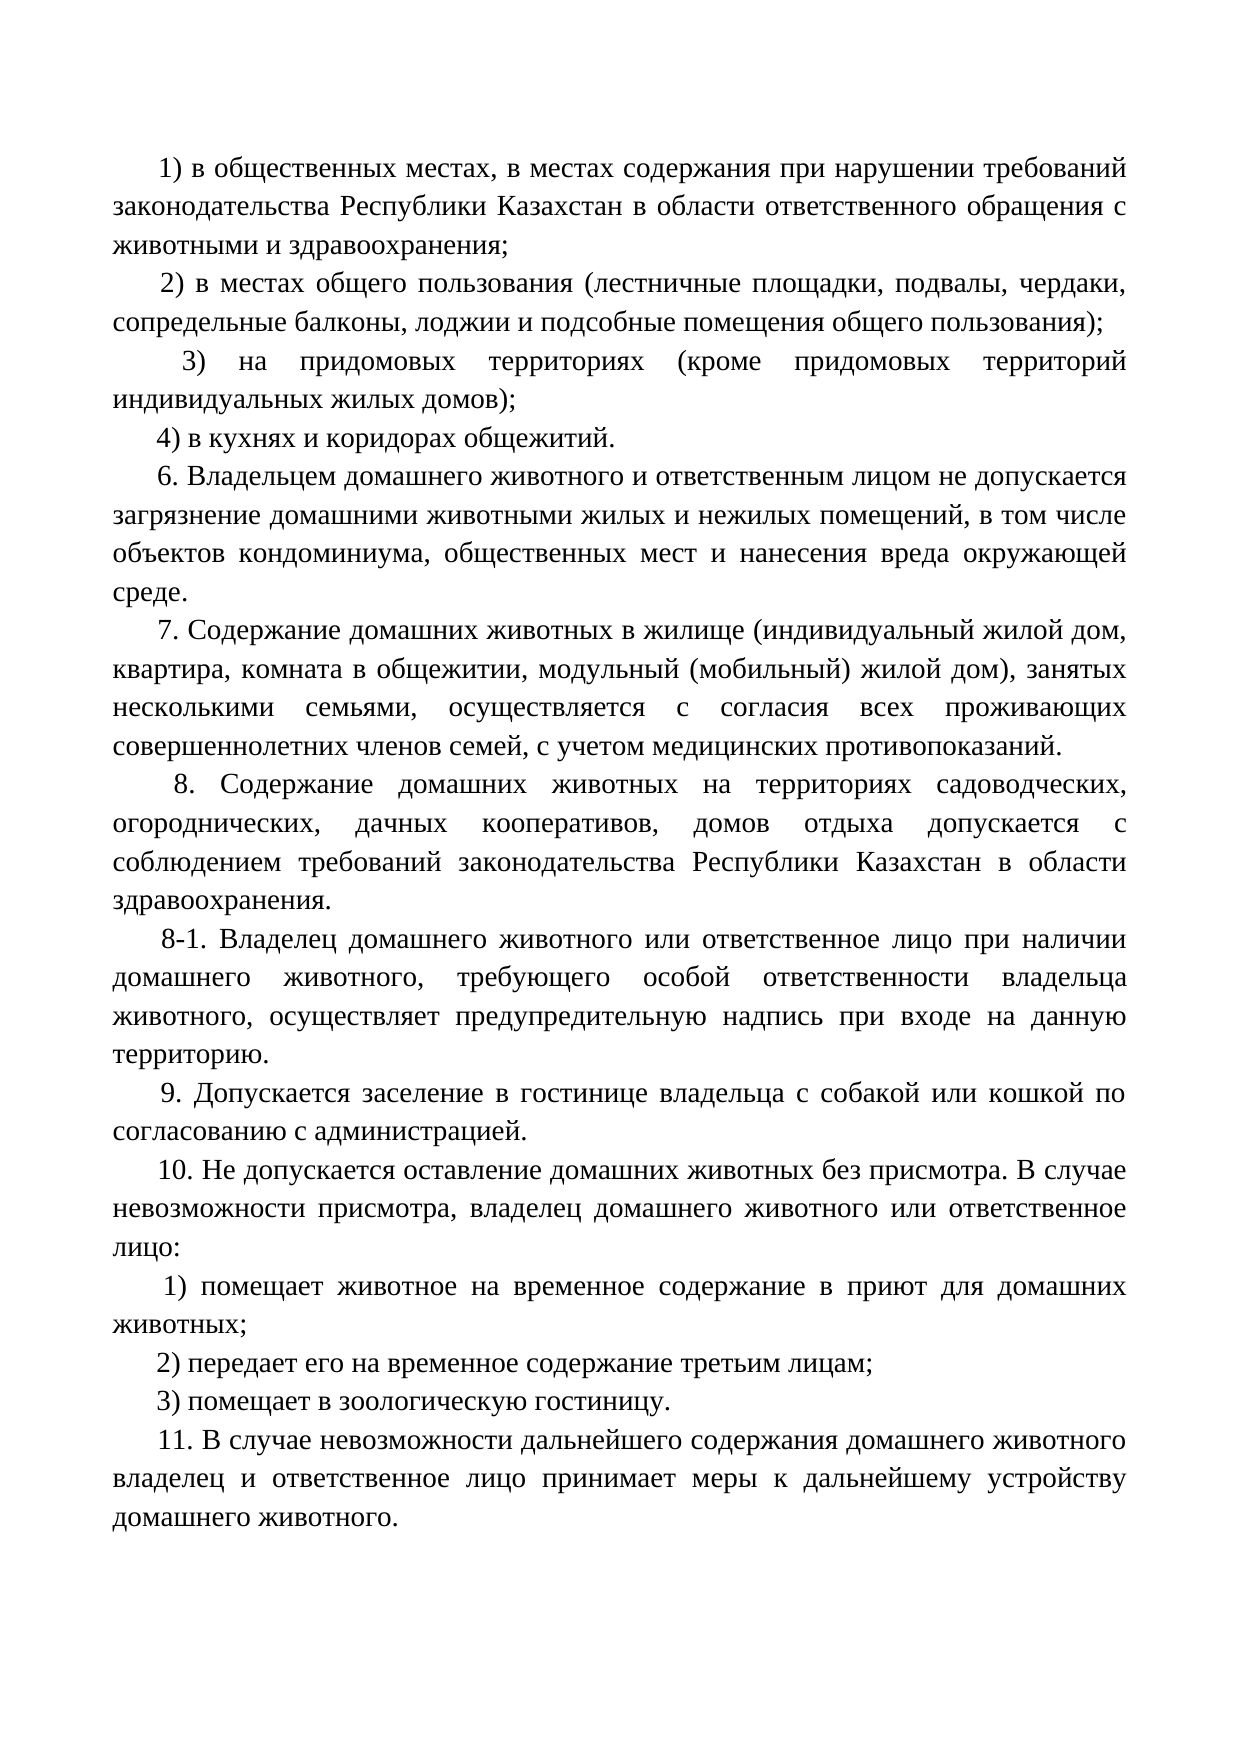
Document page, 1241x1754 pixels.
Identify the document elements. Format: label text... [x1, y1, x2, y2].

text 1) в общественных местах, в местах содержания при нарушении требований законодательства Республики Казахстан в области ответственного обращения с животными и здравоохранения; [112, 150, 1128, 261]
text 6. Владельцем домашнего животного и ответственным лицом не допускается загрязнение домашними животными жилых и нежилых помещений, в том числе объектов кондоминиума, общественных мест и нанесения вреда окружающей среде. [112, 458, 1128, 607]
text 2) в местах общего пользования (лестничные площадки, подвалы, чердаки, сопредельные балконы, лоджии и подсобные помещения общего пользования); [112, 266, 1128, 338]
text 7. Содержание домашних животных в жилище (индивидуальный жилой дом, квартира, комната в общежитии, модульный (мобильный) жилой дом), занятых несколькими семьями, осуществляется с согласия всех проживающих совершеннолетних членов семей, с учетом медицинских противопоказаний. [112, 612, 1128, 762]
text 2) передает его на временное содержание третьим лицам; [112, 1345, 1128, 1378]
text 10. Не допускается оставление домашних животных без присмотра. В случае невозможности присмотра, владелец домашнего животного или ответственное лицо: [112, 1152, 1128, 1263]
text 4) в кухнях и коридорах общежитий. [112, 420, 1128, 453]
text 1) помещает животное на временное содержание в приют для домашних животных; [112, 1268, 1128, 1340]
text 11. В случае невозможности дальнейшего содержания домашнего животного владелец и ответственное лицо принимает меры к дальнейшему устройству домашнего животного. [112, 1422, 1128, 1532]
text 8. Содержание домашних животных на территориях садоводческих, огороднических, дачных кооперативов, домов отдыха допускается с соблюдением требований законодательства Республики Казахстан в области здравоохранения. [112, 767, 1128, 916]
text 9. Допускается заселение в гостинице владельца с собакой или кошкой по согласованию с администрацией. [112, 1075, 1128, 1147]
text 3) помещает в зоологическую гостиницу. [112, 1383, 1128, 1417]
text 8-1. Владелец домашнего животного или ответственное лицо при наличии домашнего животного, требующего особой ответственности владельца животного, осуществляет предупредительную надпись при входе на данную территорию. [112, 921, 1128, 1070]
text 3) на придомовых территориях (кроме придомовых территорий индивидуальных жилых домов); [112, 343, 1128, 415]
